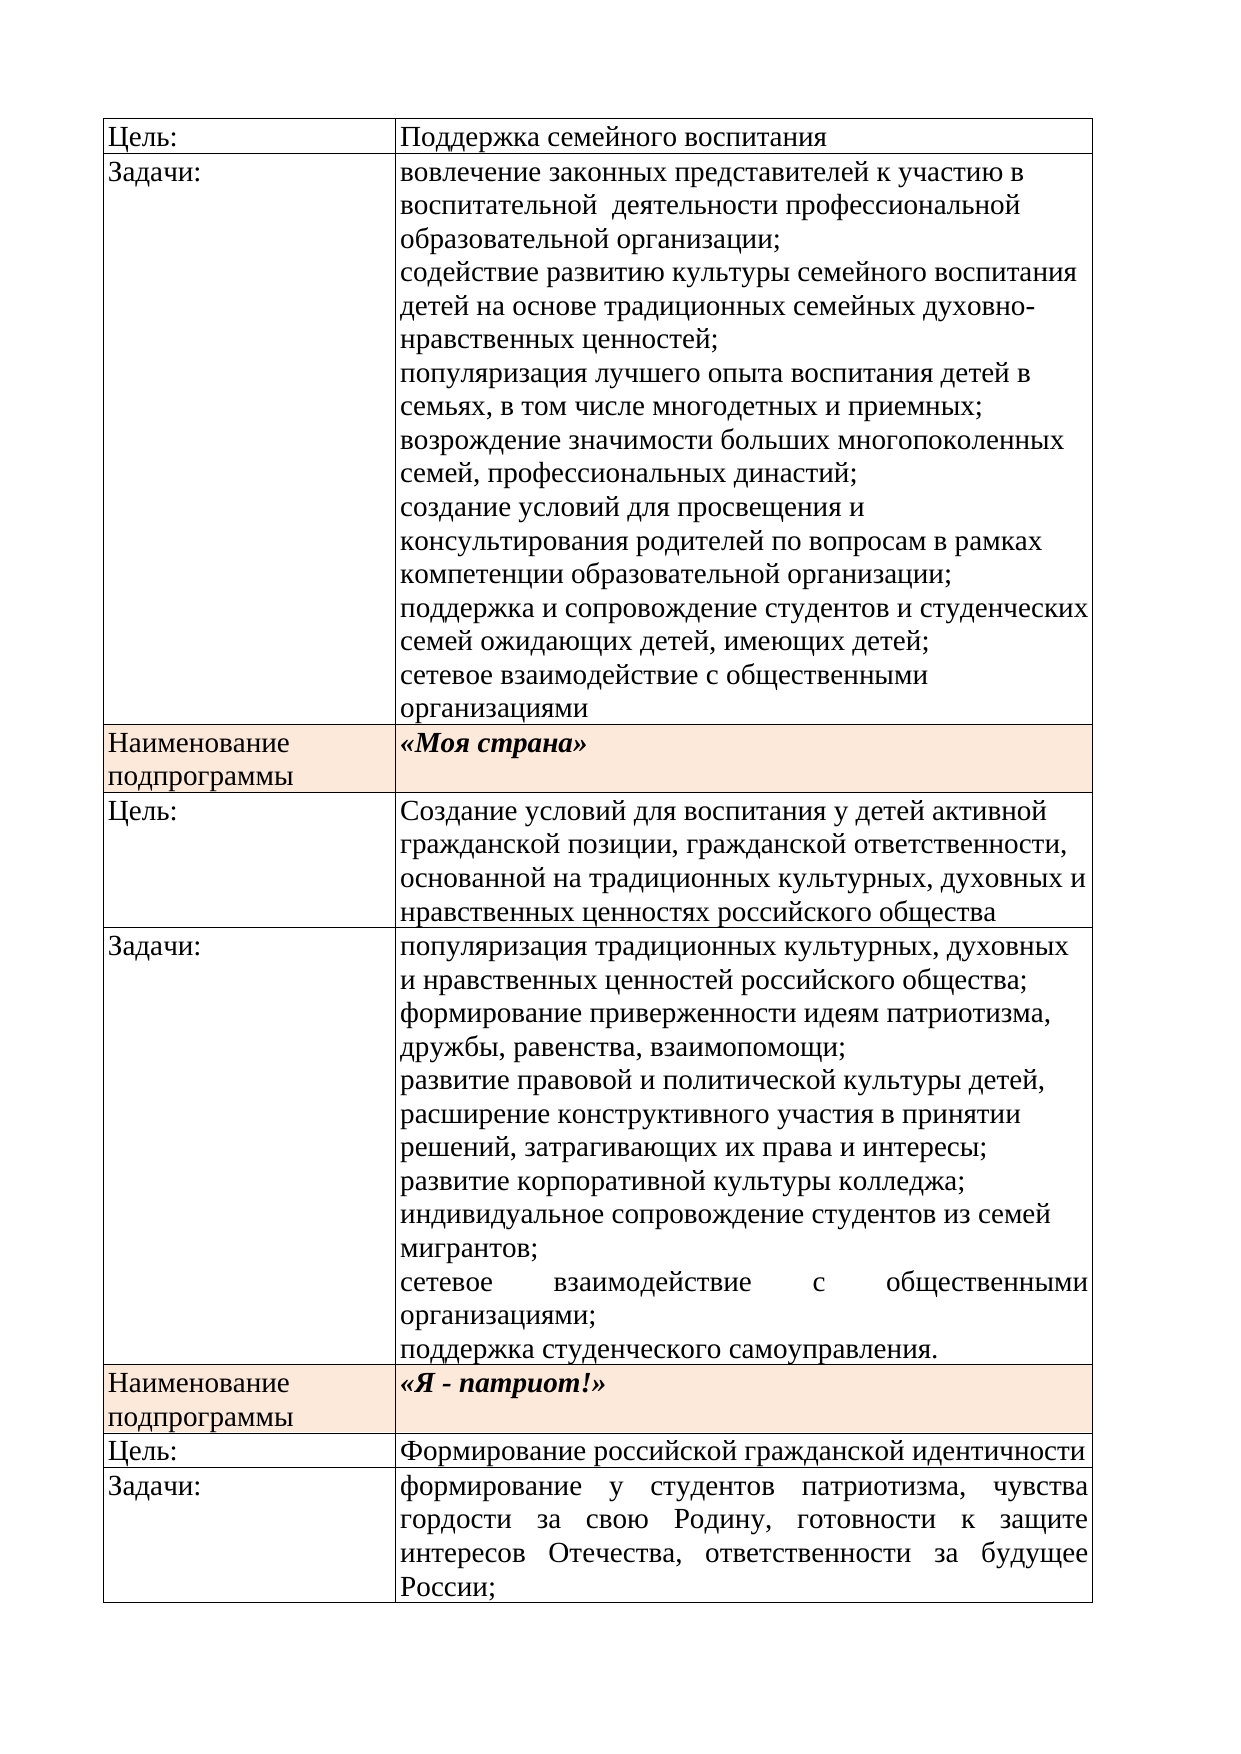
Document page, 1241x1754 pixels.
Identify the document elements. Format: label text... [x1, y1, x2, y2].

table_cell Формирование российской гражданской идентичности [396, 1434, 1092, 1467]
table_cell Цель: [104, 119, 395, 153]
table_cell Поддержка семейного воспитания [396, 119, 1092, 153]
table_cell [396, 1468, 1092, 1602]
table_cell Наименование подпрограммы [104, 1365, 395, 1432]
table_cell популяризация традиционных культурных, духовных и нравственных ценностей российского общества; формирование приверженности идеям патриотизма, дружбы, равенства, взаимопомощи; развитие правовой и политической культуры детей, расширение конструктивного участия в принятии решений, затрагивающих их права и интересы; развитие корпоративной культуры колледжа; индивидуальное сопровождение студентов из семей мигрантов; сетевое взаимодействие с общественными организациями; поддержка студенческого самоуправления. [396, 928, 1092, 1364]
table_cell Задачи: [104, 1468, 395, 1602]
table_cell вовлечение законных представителей к участию в воспитательной деятельности профессиональной образовательной организации; содействие развитию культуры семейного воспитания детей на основе традиционных семейных духовно-нравственных ценностей; популяризация лучшего опыта воспитания детей в семьях, в том числе многодетных и приемных; возрождение значимости больших многопоколенных семей, профессиональных династий; создание условий для просвещения и консультирования родителей по вопросам в рамках компетенции образовательной организации; поддержка и сопровождение студентов и студенческих семей ожидающих детей, имеющих детей; сетевое взаимодействие с общественными организациями [396, 154, 1092, 724]
table_cell Цель: [104, 793, 395, 927]
table_cell Создание условий для воспитания у детей активной гражданской позиции, гражданской ответственности, основанной на традиционных культурных, духовных и нравственных ценностях российского общества [396, 793, 1092, 927]
table_cell «Моя страна» [396, 725, 1092, 792]
table_cell «Я - патриот!» [396, 1365, 1092, 1432]
table_cell Задачи: [104, 928, 395, 1364]
table_cell Наименование подпрограммы [104, 725, 395, 792]
table_cell Цель: [104, 1434, 395, 1467]
table_cell Задачи: [104, 154, 395, 724]
